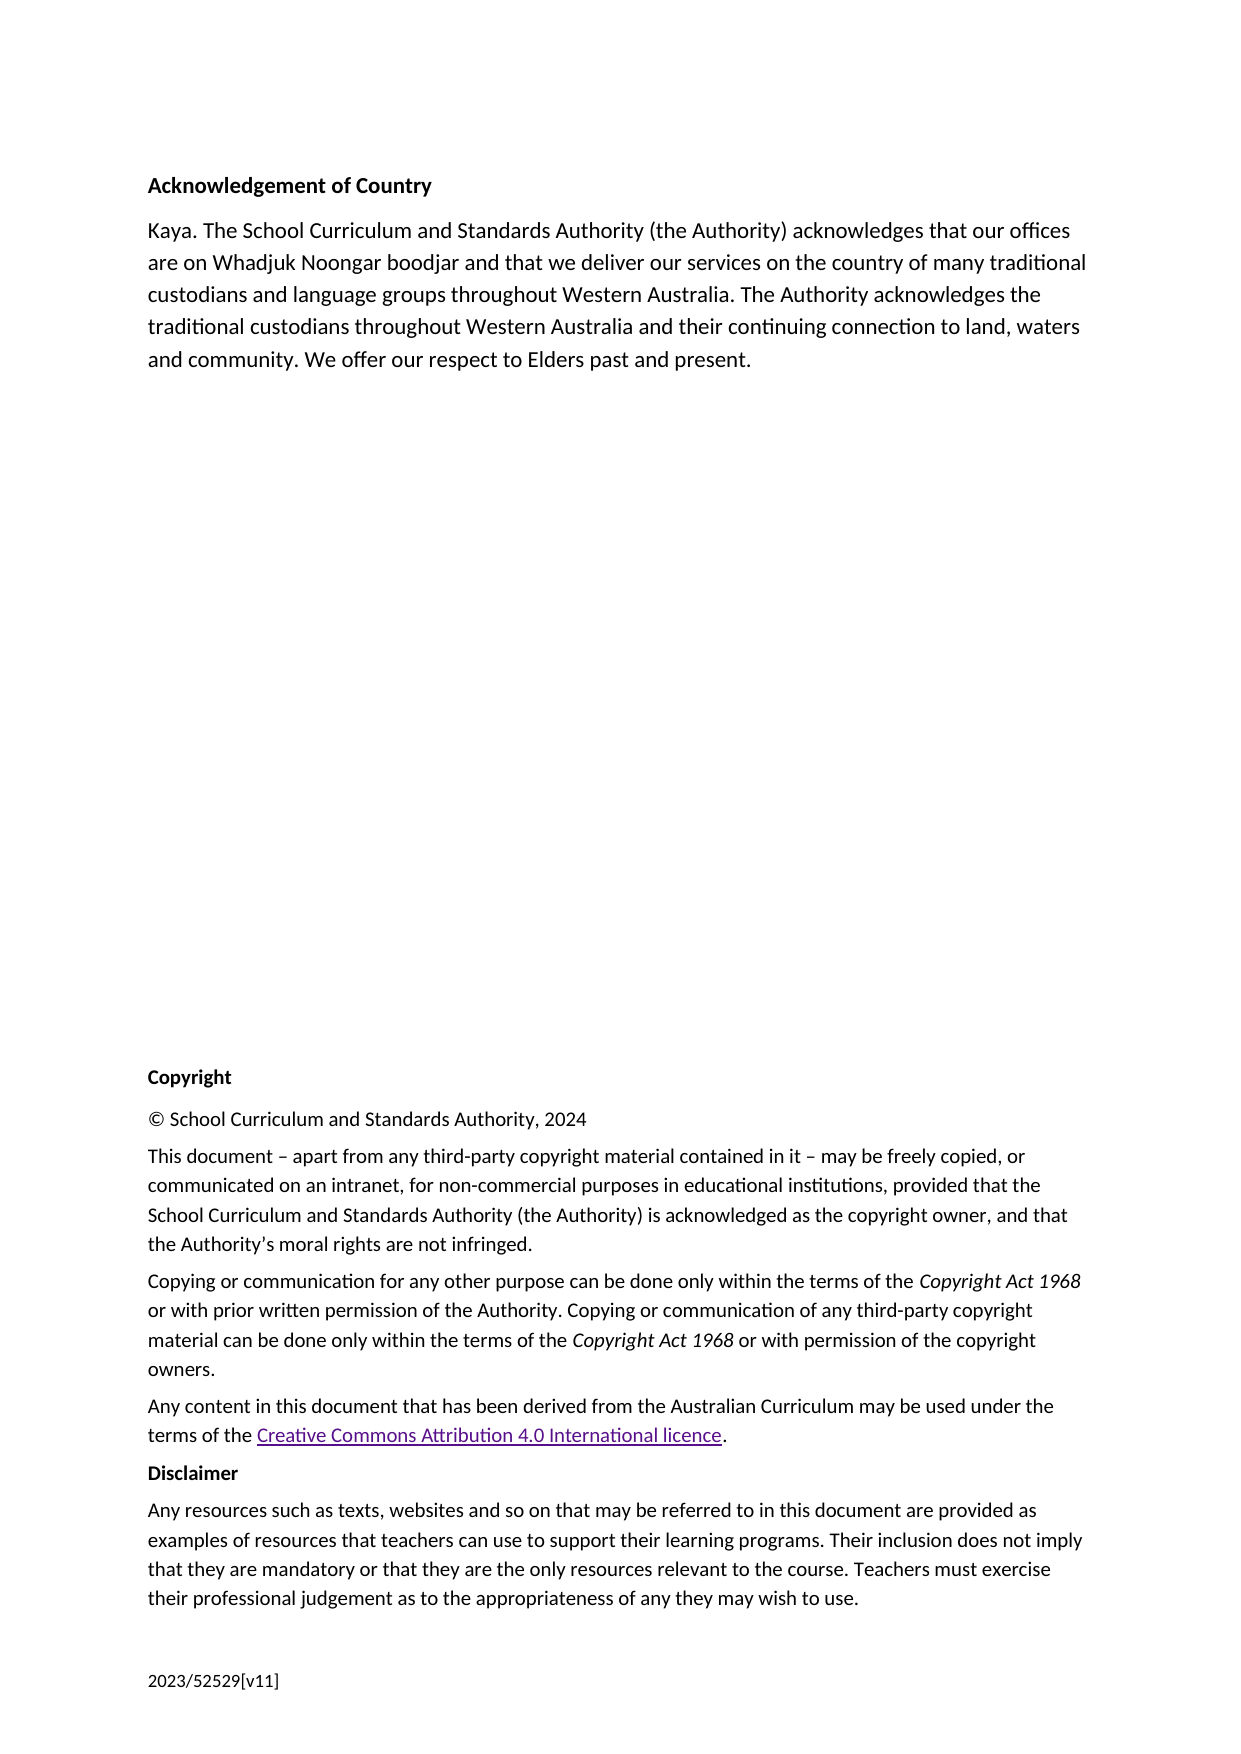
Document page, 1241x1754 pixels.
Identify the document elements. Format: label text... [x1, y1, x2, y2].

text Any resources such as texts, websites and so on that may be referred to in this document are provided as examples of resources that teachers can use to support their learning programs. Their inclusion does not imply that they are mandatory or that they are the only resources relevant to the course. Teachers must exercise their professional judgement as to the appropriateness of any they may wish to use. [148, 1498, 1092, 1611]
text Acknowledgement of Country [148, 171, 1092, 199]
text Any content in this document that has been derived from the Australian Curriculum may be used under the terms of the Creative Commons Attribution 4.0 International licence. [148, 1393, 1092, 1448]
text Disclaimer [148, 1460, 1092, 1486]
text Kaya. The School Curriculum and Standards Authority (the Authority) acknowledges that our offices are on Whadjuk Noongar boodjar and that we deliver our services on the country of many traditional custodians and language groups throughout Western Australia. The Authority acknowledges the traditional custodians throughout Western Australia and their continuing connection to land, waters and community. We offer our respect to Elders past and present. [148, 216, 1092, 373]
text Copyright [148, 1064, 1092, 1090]
text This document – apart from any third-party copyright material contained in it – may be freely copied, or communicated on an intranet, for non-commercial purposes in educational institutions, provided that the School Curriculum and Standards Authority (the Authority) is acknowledged as the copyright owner, and that the Authority’s moral rights are not infringed. [148, 1143, 1092, 1256]
text Copying or communication for any other purpose can be done only within the terms of the Copyright Act 1968 or with prior written permission of the Authority. Copying or communication of any third-party copyright material can be done only within the terms of the Copyright Act 1968 or with permission of the copyright owners. [148, 1268, 1092, 1381]
text © School Curriculum and Standards Authority, 2024 [148, 1106, 1092, 1131]
